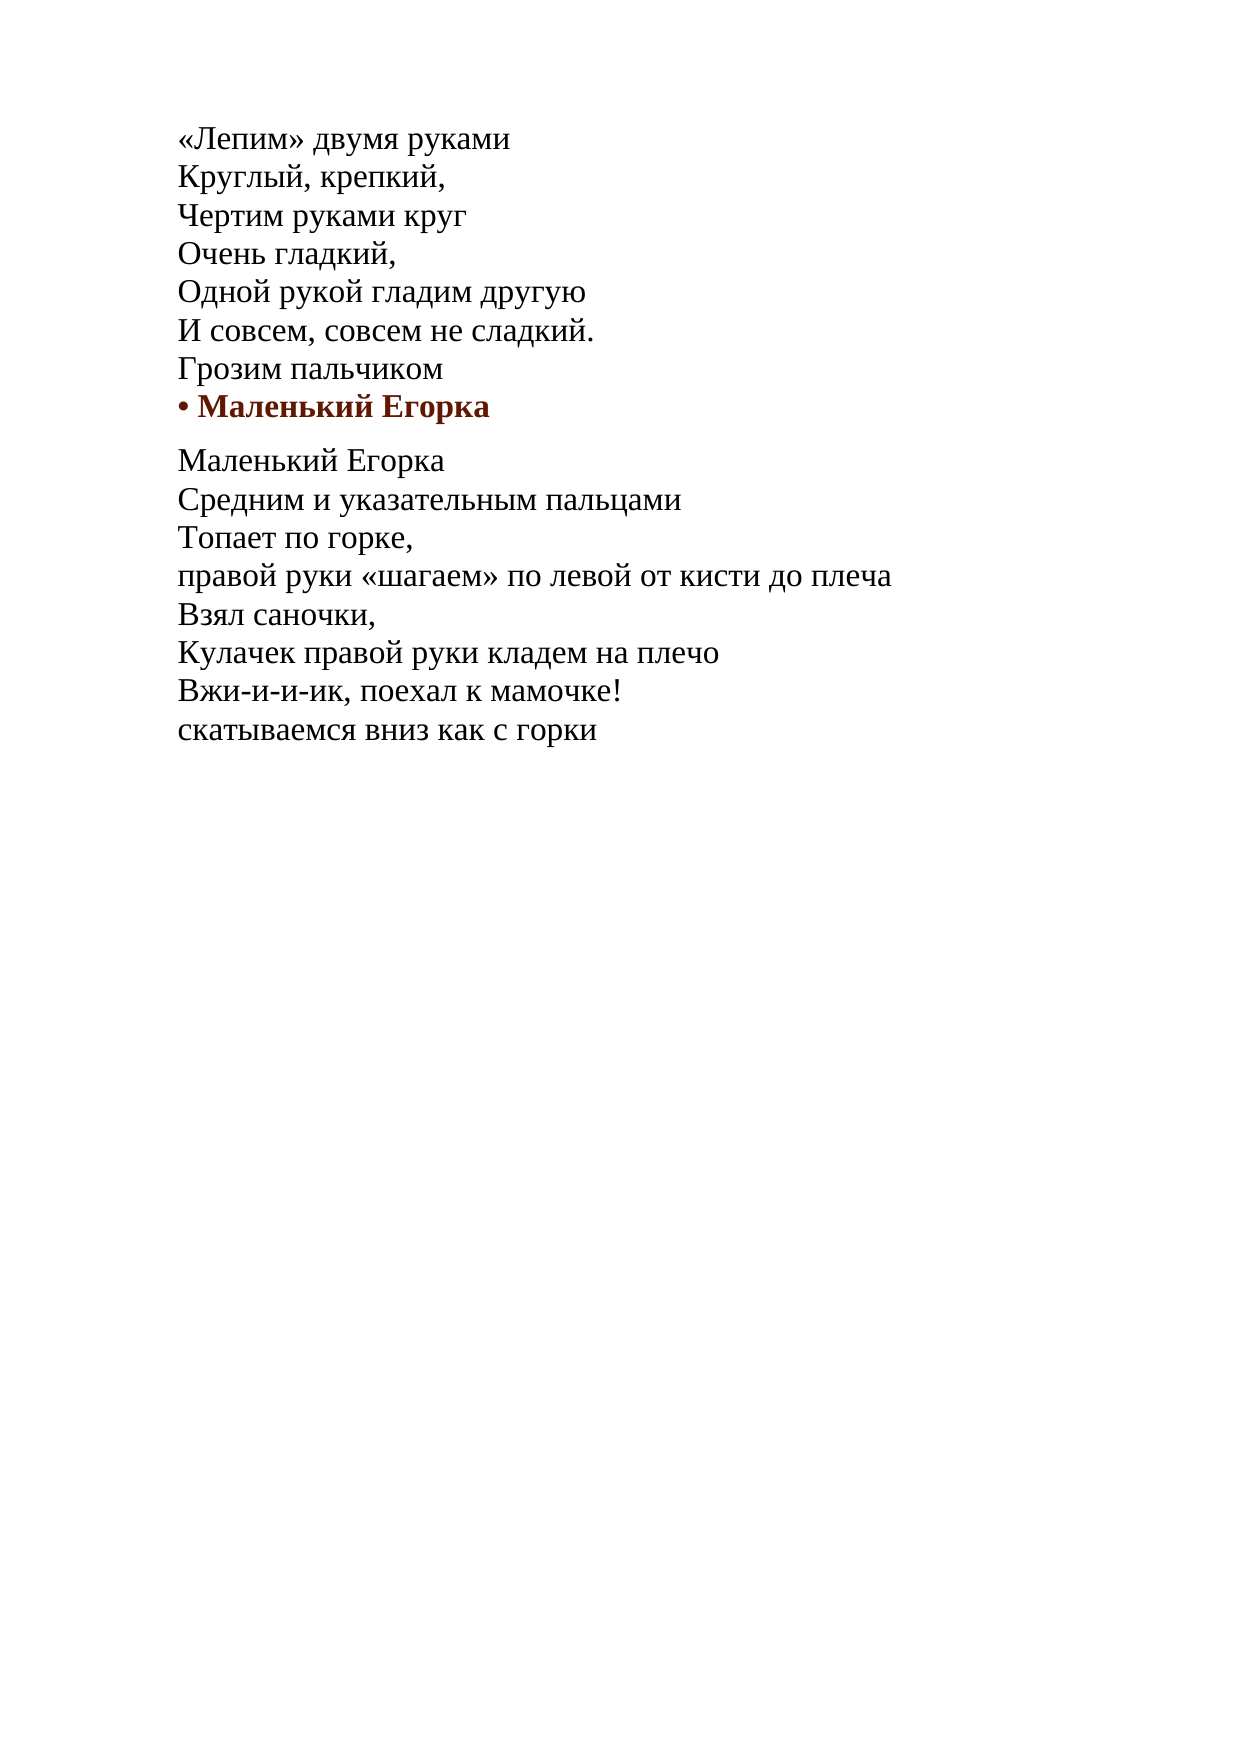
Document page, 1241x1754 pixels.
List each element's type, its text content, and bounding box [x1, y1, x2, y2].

text • Маленький Егорка [177, 386, 1152, 425]
text Маленький Егорка Средним и указательным пальцами Топает по горке, правой руки «шагаем» по левой от кисти до плеча Взял саночки, Кулачек правой руки кладем на плечо Вжи-и-и-ик, поехал к мамочке! скатываемся вниз как с горки [376, 440, 1152, 747]
